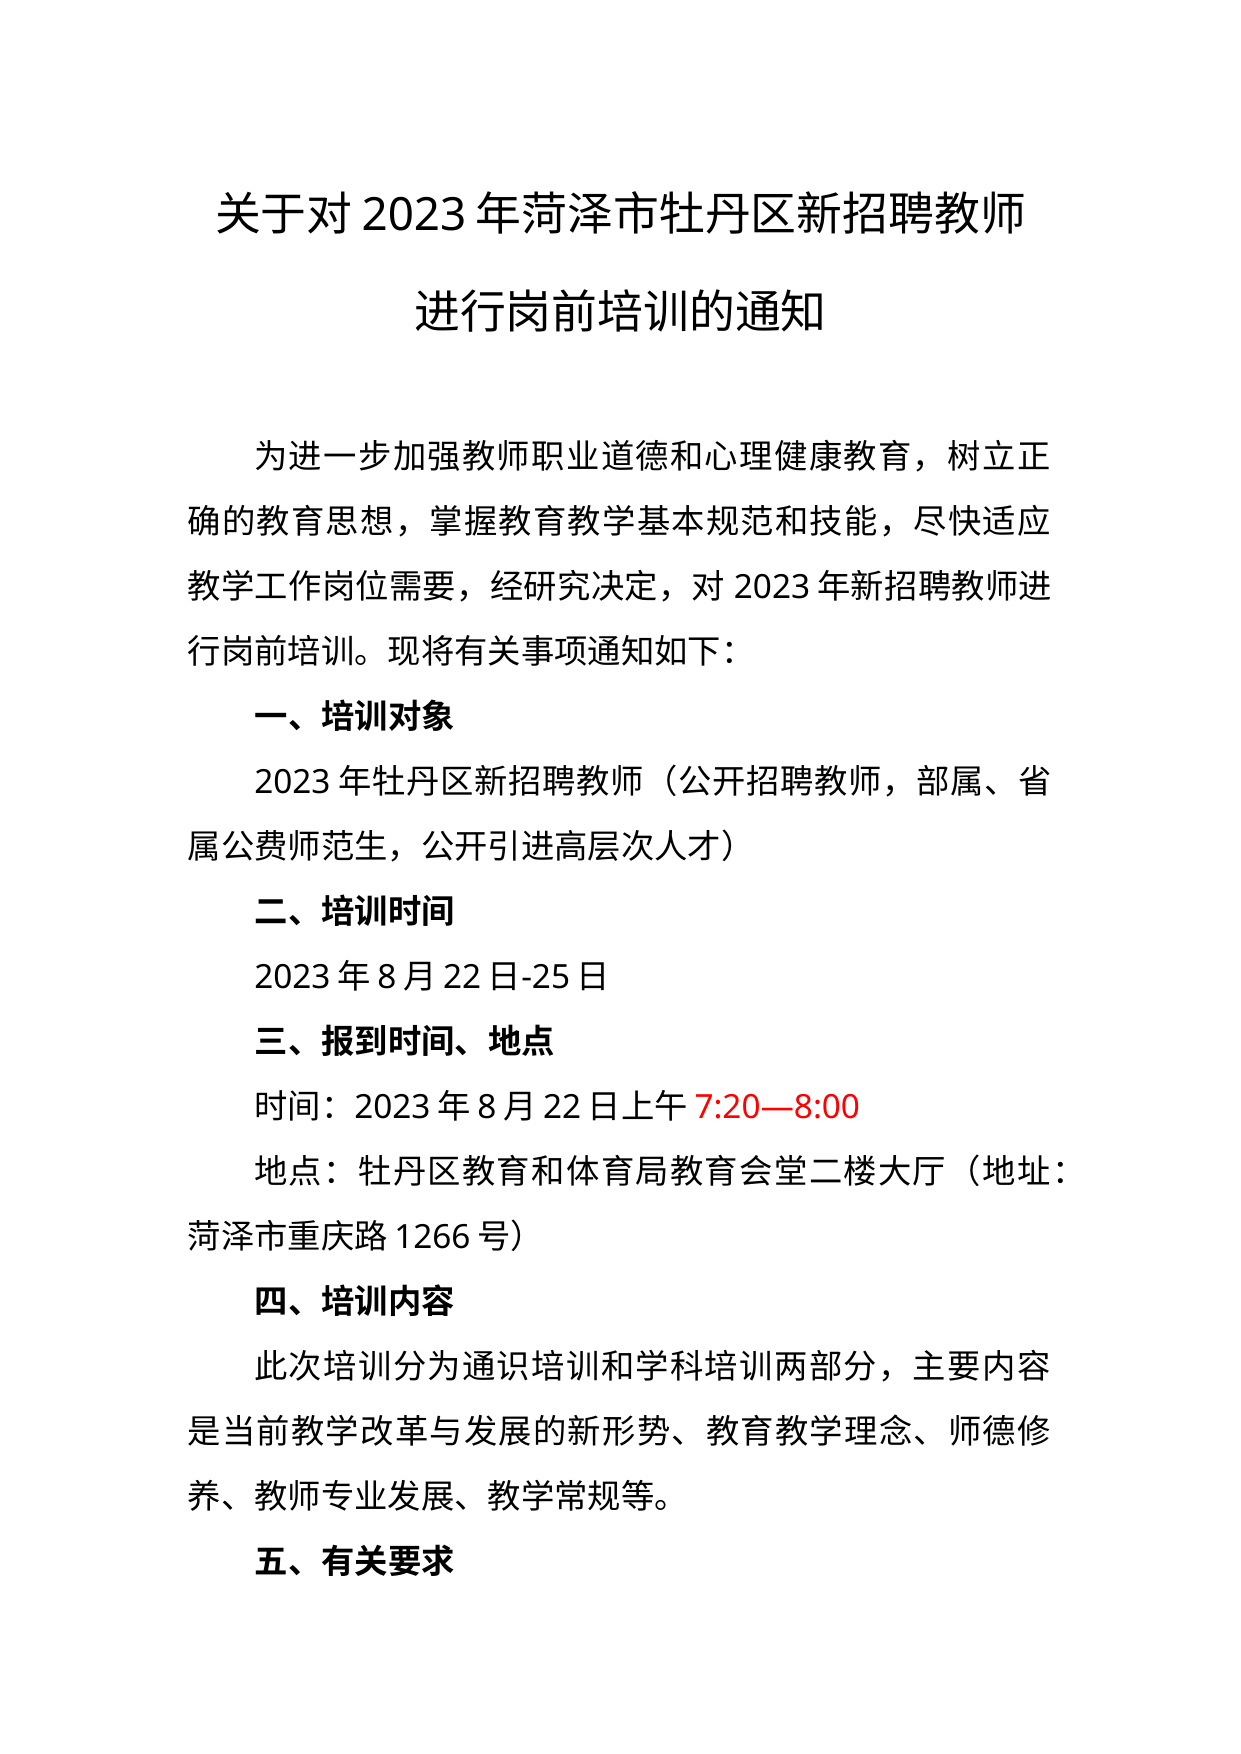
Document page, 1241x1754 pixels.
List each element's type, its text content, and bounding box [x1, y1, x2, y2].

text 三、报到时间、地点 [187, 1007, 1053, 1072]
text 为进一步加强教师职业道德和心理健康教育，树立正确的教育思想，掌握教育教学基本规范和技能，尽快适应教学工作岗位需要，经研究决定，对2023年新招聘教师进行岗前培训。现将有关事项通知如下： [187, 422, 1053, 682]
text 一、培训对象 [187, 682, 1053, 747]
text 四、培训内容 [187, 1267, 1053, 1332]
text 关于对2023年菏泽市牡丹区新招聘教师 [187, 162, 1053, 259]
text 此次培训分为通识培训和学科培训两部分，主要内容是当前教学改革与发展的新形势、教育教学理念、师德修养、教师专业发展、教学常规等。 [187, 1332, 1053, 1527]
text 进行岗前培训的通知 [187, 259, 1053, 357]
text 五、有关要求 [187, 1527, 1053, 1592]
text 2023年牡丹区新招聘教师（公开招聘教师，部属、省属公费师范生，公开引进高层次人才） [187, 747, 1053, 877]
text 2023年8月22日-25日 [187, 942, 1053, 1007]
text 地点：牡丹区教育和体育局教育会堂二楼大厅（地址：菏泽市重庆路1266号） [187, 1137, 1053, 1267]
text 二、培训时间 [187, 877, 1053, 942]
text 时间：2023年8月22日上午7:20—8:00 [187, 1072, 1053, 1137]
